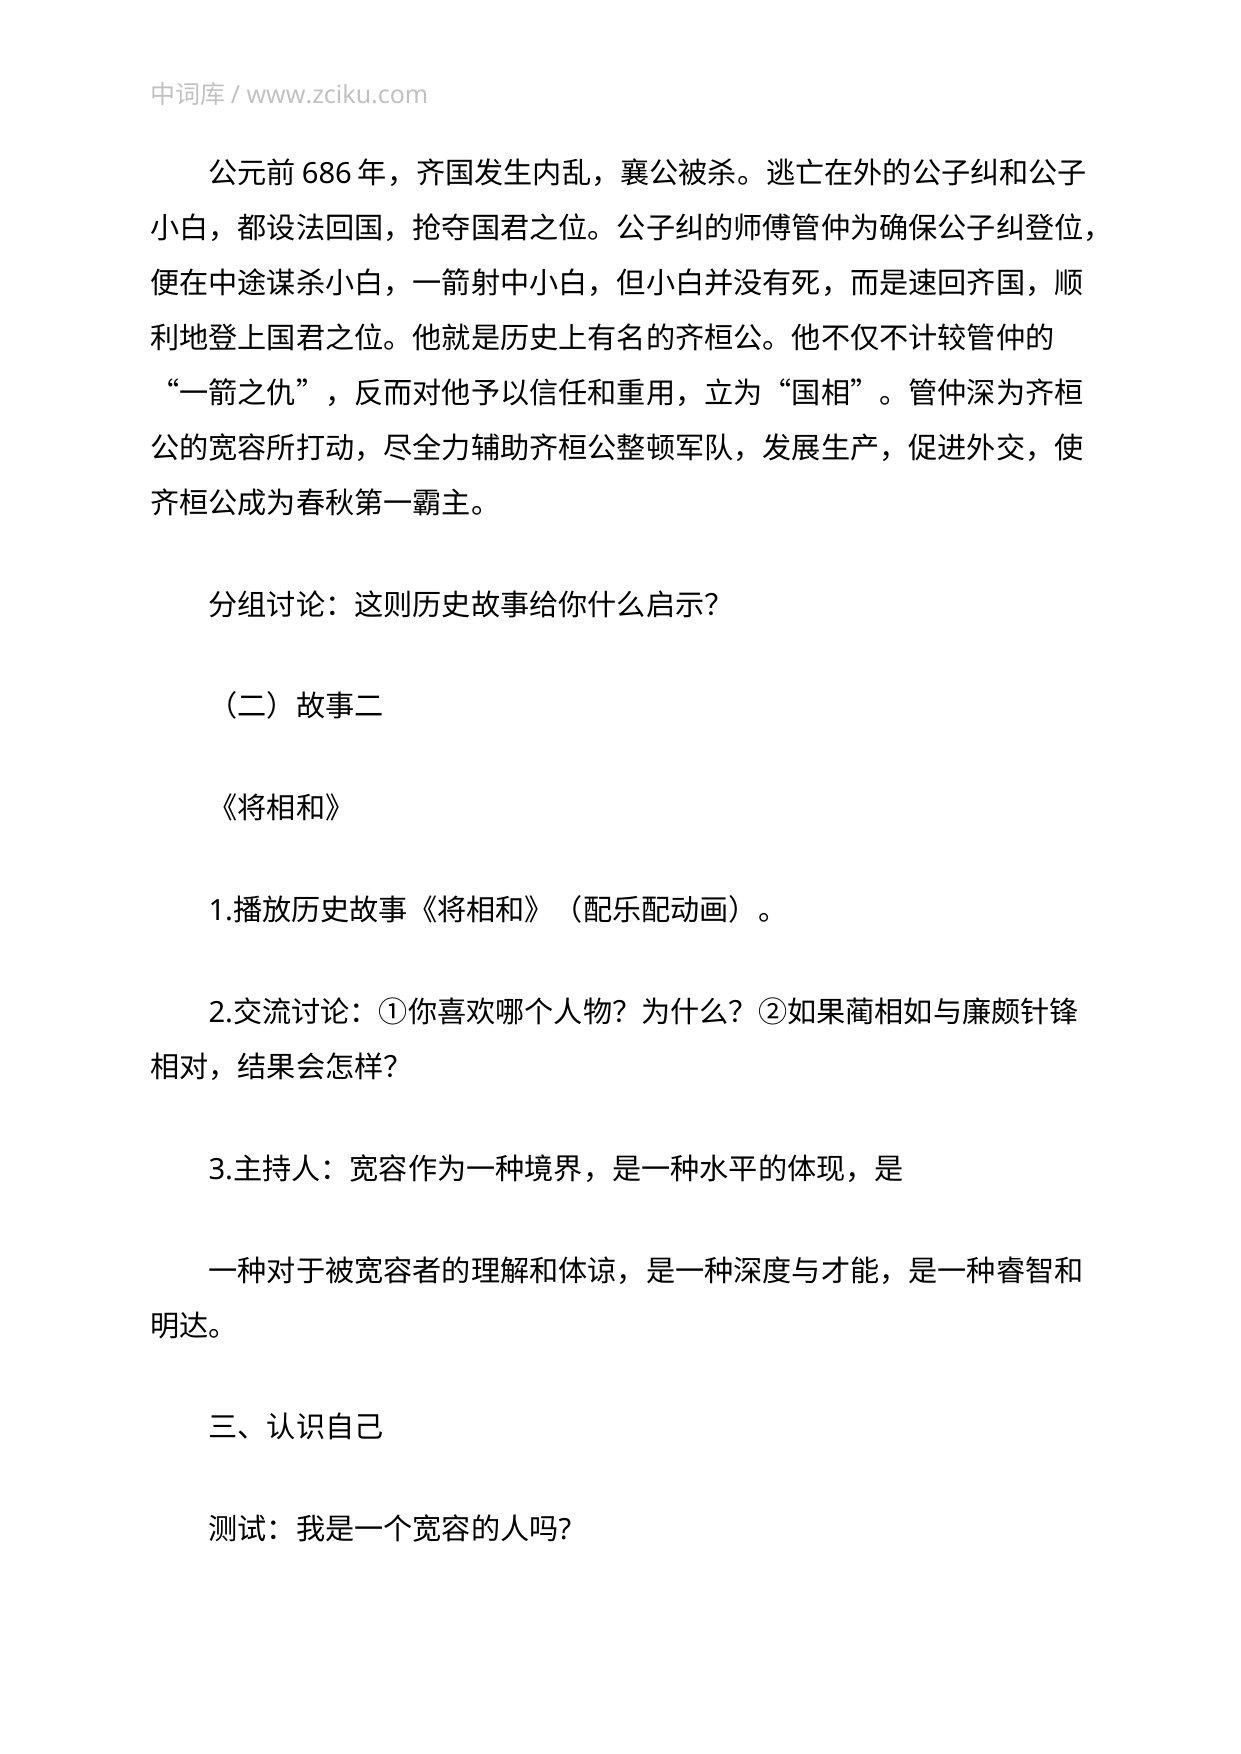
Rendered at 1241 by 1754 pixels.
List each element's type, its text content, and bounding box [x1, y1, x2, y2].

text 《将相和》 [150, 785, 1090, 827]
text 公元前686年，齐国发生内乱，襄公被杀。逃亡在外的公子纠和公子小白，都设法回国，抢夺国君之位。公子纠的师傅管仲为确保公子纠登位，便在中途谋杀小白，一箭射中小白，但小白并没有死，而是速回齐国，顺利地登上国君之位。他就是历史上有名的齐桓公。他不仅不计较管仲的“一箭之仇”，反而对他予以信任和重用，立为“国相”。管仲深为齐桓公的宽容所打动，尽全力辅助齐桓公整顿军队，发展生产，促进外交，使齐桓公成为春秋第一霸主。 [150, 150, 1090, 522]
text 测试：我是一个宽容的人吗? [150, 1506, 1090, 1548]
text 三、认识自己 [150, 1404, 1090, 1446]
text 分组讨论：这则历史故事给你什么启示？ [150, 581, 1090, 623]
text 1.播放历史故事《将相和》（配乐配动画）。 [150, 887, 1090, 929]
text 2.交流讨论：①你喜欢哪个人物？为什么？②如果蔺相如与廉颇针锋相对，结果会怎样？ [150, 988, 1090, 1086]
text 一种对于被宽容者的理解和体谅，是一种深度与才能，是一种睿智和明达。 [150, 1247, 1090, 1344]
text （二）故事二 [150, 683, 1090, 725]
text 3.主持人：宽容作为一种境界，是一种水平的体现，是 [150, 1145, 1090, 1188]
